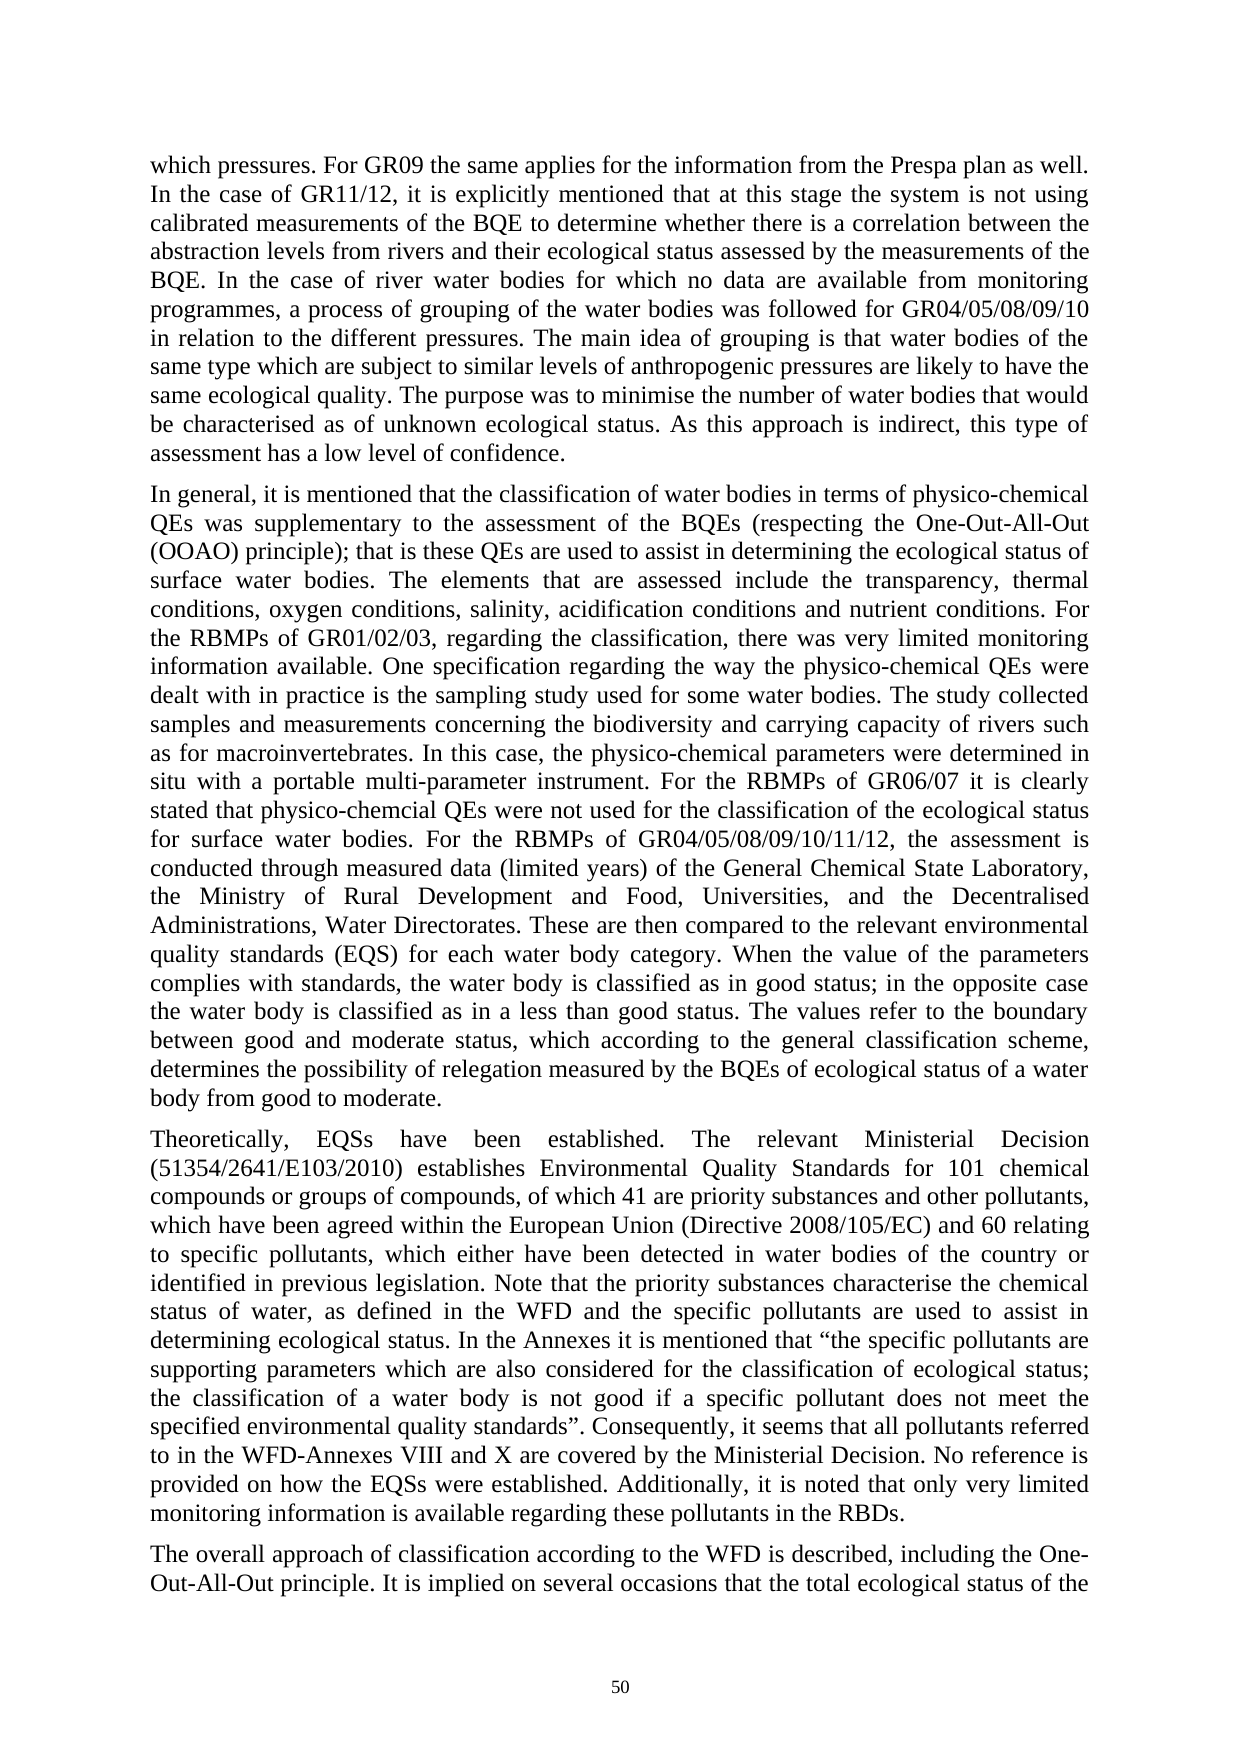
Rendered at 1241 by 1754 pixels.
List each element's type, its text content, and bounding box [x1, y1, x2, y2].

list In general, it is mentioned that the classification of water bodies in terms of physico-chemical QEs was supplementary to the assessment of the BQEs (respecting the One-Out-All-Out (OOAO) principle); that is these QEs are used to assist in determining the ecological status of surface water bodies. The elements that are assessed include the transparency, thermal conditions, oxygen conditions, salinity, acidification conditions and nutrient conditions. For the RBMPs of GR01/02/03, regarding the classification, there was very limited monitoring information available. One specification regarding the way the physico-chemical QEs were dealt with in practice is the sampling study used for some water bodies. The study collected samples and measurements concerning the biodiversity and carrying capacity of rivers such as for macroinvertebrates. In this case, the physico-chemical parameters were determined in situ with a portable multi-parameter instrument. For the RBMPs of GR06/07 it is clearly stated that physico-chemcial QEs were not used for the classification of the ecological status for surface water bodies. For the RBMPs of GR04/05/08/09/10/11/12, the assessment is conducted through measured data (limited years) of the General Chemical State Laboratory, the Ministry of Rural Development and Food, Universities, and the Decentralised Administrations, Water Directorates. These are then compared to the relevant environmental quality standards (EQS) for each water body category. When the value of the parameters complies with standards, the water body is classified as in good status; in the opposite case the water body is classified as in a less than good status. The values refer to the boundary between good and moderate status, which according to the general classification scheme, determines the possibility of relegation measured by the BQEs of ecological status of a water body from good to moderate. [150, 479, 1090, 1111]
text Theoretically, EQSs have been established. The relevant Ministerial Decision (51354/2641/Ε103/2010) establishes Environmental Quality Standards for 101 chemical compounds or groups of compounds, of which 41 are priority substances and other pollutants, which have been agreed within the European Union (Directive 2008/105/EC) and 60 relating to specific pollutants, which either have been detected in water bodies of the country or identified in previous legislation. Note that the priority substances characterise the chemical status of water, as defined in the WFD and the specific pollutants are used to assist in determining ecological status. In the Annexes it is mentioned that “the specific pollutants are supporting parameters which are also considered for the classification of ecological status; the classification of a water body is not good if a specific pollutant does not meet the specified environmental quality standards”. Consequently, it seems that all pollutants referred to in the WFD-Annexes VIII and X are covered by the Ministerial Decision. No reference is provided on how the EQSs were established. Additionally, it is noted that only very limited monitoring information is available regarding these pollutants in the RBDs. [150, 1124, 1090, 1526]
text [150, 1539, 1090, 1596]
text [150, 150, 1090, 466]
